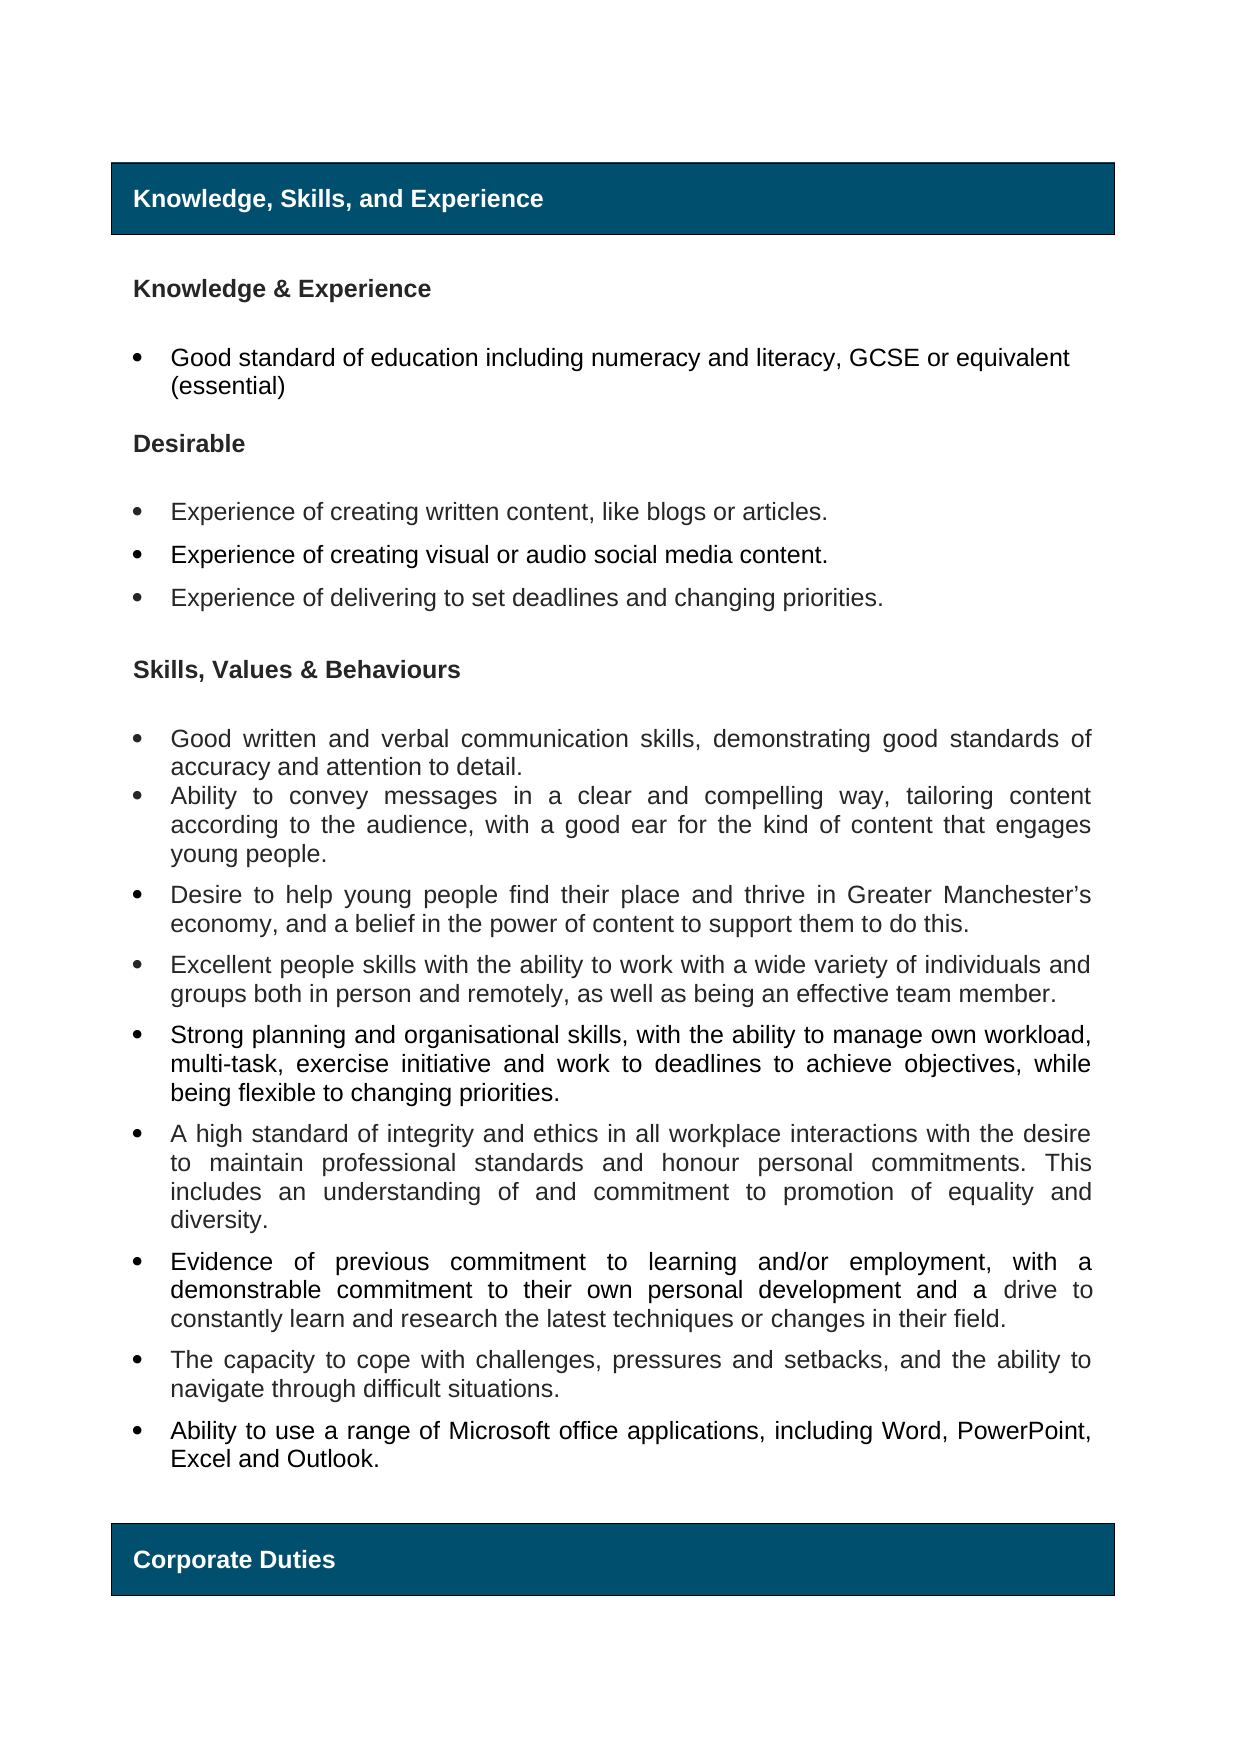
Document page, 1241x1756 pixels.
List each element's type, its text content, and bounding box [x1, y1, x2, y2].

list Good written and verbal communication skills, demonstrating good standards of accuracy and attention to detail. [133, 723, 1093, 781]
text Knowledge, Skills, and Experience [112, 164, 1114, 234]
list Excellent people skills with the ability to work with a wide variety of individuals and groups both in person and remotely, as well as being an effective team member. [133, 950, 1093, 1008]
list Experience of delivering to set deadlines and changing priorities. [133, 583, 1093, 612]
list A high standard of integrity and ethics in all workplace interactions with the desire to maintain professional standards and honour personal commitments. This includes an understanding of and commitment to promotion of equality and diversity. [133, 1119, 1093, 1234]
text Skills, Values & Behaviours [133, 655, 1093, 684]
list Experience of creating written content, like blogs or articles. [133, 497, 1093, 526]
list The capacity to cope with challenges, pressures and setbacks, and the ability to navigate through difficult situations. [133, 1346, 1093, 1403]
list Experience of creating visual or audio social media content. [133, 540, 1093, 569]
list Good standard of education including numeracy and literacy, GCSE or equivalent (essential) [133, 342, 1093, 400]
list Desire to help young people find their place and thrive in Greater Manchester’s economy, and a belief in the power of content to support them to do this. [133, 880, 1093, 938]
text Desirable [133, 429, 1093, 458]
list Ability to convey messages in a clear and compelling way, tailoring content according to the audience, with a good ear for the kind of content that engages young people. [133, 781, 1093, 867]
text Corporate Duties [112, 1524, 1114, 1595]
list Ability to use a range of Microsoft office applications, including Word, PowerPoint, Excel and Outlook. [133, 1416, 1093, 1473]
list Strong planning and organisational skills, with the ability to manage own workload, multi-task, exercise initiative and work to deadlines to achieve objectives, while being flexible to changing priorities. [133, 1020, 1093, 1107]
list Evidence of previous commitment to learning and/or employment, with a demonstrable commitment to their own personal development and a drive to constantly learn and research the latest techniques or changes in their field. [133, 1247, 1093, 1333]
text Knowledge & Experience [133, 274, 1093, 303]
